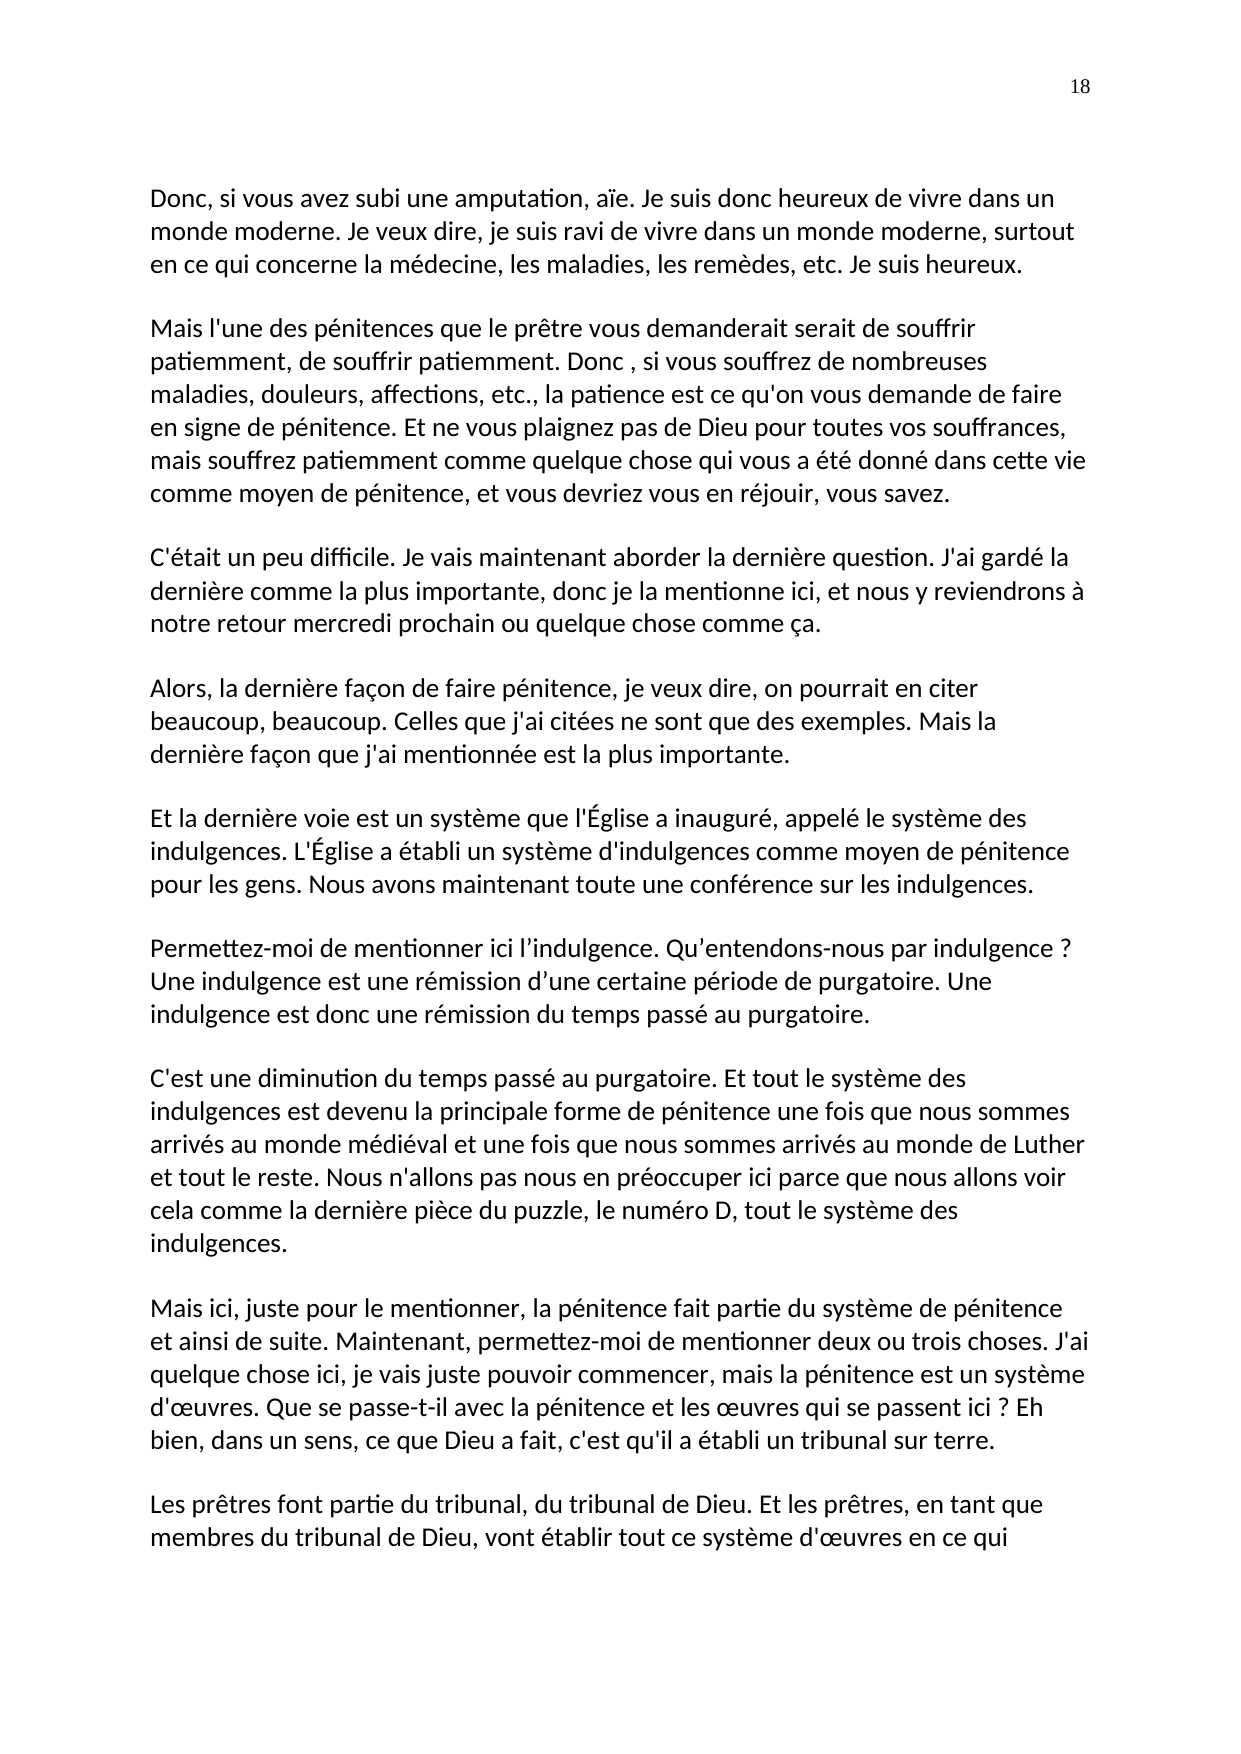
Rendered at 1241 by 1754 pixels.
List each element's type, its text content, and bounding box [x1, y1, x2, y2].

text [150, 1487, 1090, 1553]
text Mais ici, juste pour le mentionner, la pénitence fait partie du système de pénitence et ainsi de suite. Maintenant, permettez-moi de mentionner deux ou trois choses. J'ai quelque chose ici, je vais juste pouvoir commencer, mais la pénitence est un système d'œuvres. Que se passe-t-il avec la pénitence et les œuvres qui se passent ici ? Eh bien, dans un sens, ce que Dieu a fait, c'est qu'il a établi un tribunal sur terre. [150, 1291, 1090, 1456]
text Donc, si vous avez subi une amputation, aïe. Je suis donc heureux de vivre dans un monde moderne. Je veux dire, je suis ravi de vivre dans un monde moderne, surtout en ce qui concerne la médecine, les maladies, les remèdes, etc. Je suis heureux. [150, 181, 1090, 280]
text Et la dernière voie est un système que l'Église a inauguré, appelé le système des indulgences. L'Église a établi un système d'indulgences comme moyen de pénitence pour les gens. Nous avons maintenant toute une conférence sur les indulgences. [150, 801, 1090, 900]
text C'était un peu difficile. Je vais maintenant aborder la dernière question. J'ai gardé la dernière comme la plus importante, donc je la mentionne ici, et nous y reviendrons à notre retour mercredi prochain ou quelque chose comme ça. [150, 541, 1090, 640]
text Alors, la dernière façon de faire pénitence, je veux dire, on pourrait en citer beaucoup, beaucoup. Celles que j'ai citées ne sont que des exemples. Mais la dernière façon que j'ai mentionnée est la plus importante. [150, 671, 1090, 770]
text C'est une diminution du temps passé au purgatoire. Et tout le système des indulgences est devenu la principale forme de pénitence une fois que nous sommes arrivés au monde médiéval et une fois que nous sommes arrivés au monde de Luther et tout le reste. Nous n'allons pas nous en préoccuper ici parce que nous allons voir cela comme la dernière pièce du puzzle, le numéro D, tout le système des indulgences. [150, 1061, 1090, 1259]
text Mais l'une des pénitences que le prêtre vous demanderait serait de souffrir patiemment, de souffrir patiemment. Donc , si vous souffrez de nombreuses maladies, douleurs, affections, etc., la patience est ce qu'on vous demande de faire en signe de pénitence. Et ne vous plaignez pas de Dieu pour toutes vos souffrances, mais souffrez patiemment comme quelque chose qui vous a été donné dans cette vie comme moyen de pénitence, et vous devriez vous en réjouir, vous savez. [150, 311, 1090, 509]
text Permettez-moi de mentionner ici l’indulgence. Qu’entendons-nous par indulgence ? Une indulgence est une rémission d’une certaine période de purgatoire. Une indulgence est donc une rémission du temps passé au purgatoire. [150, 931, 1090, 1030]
